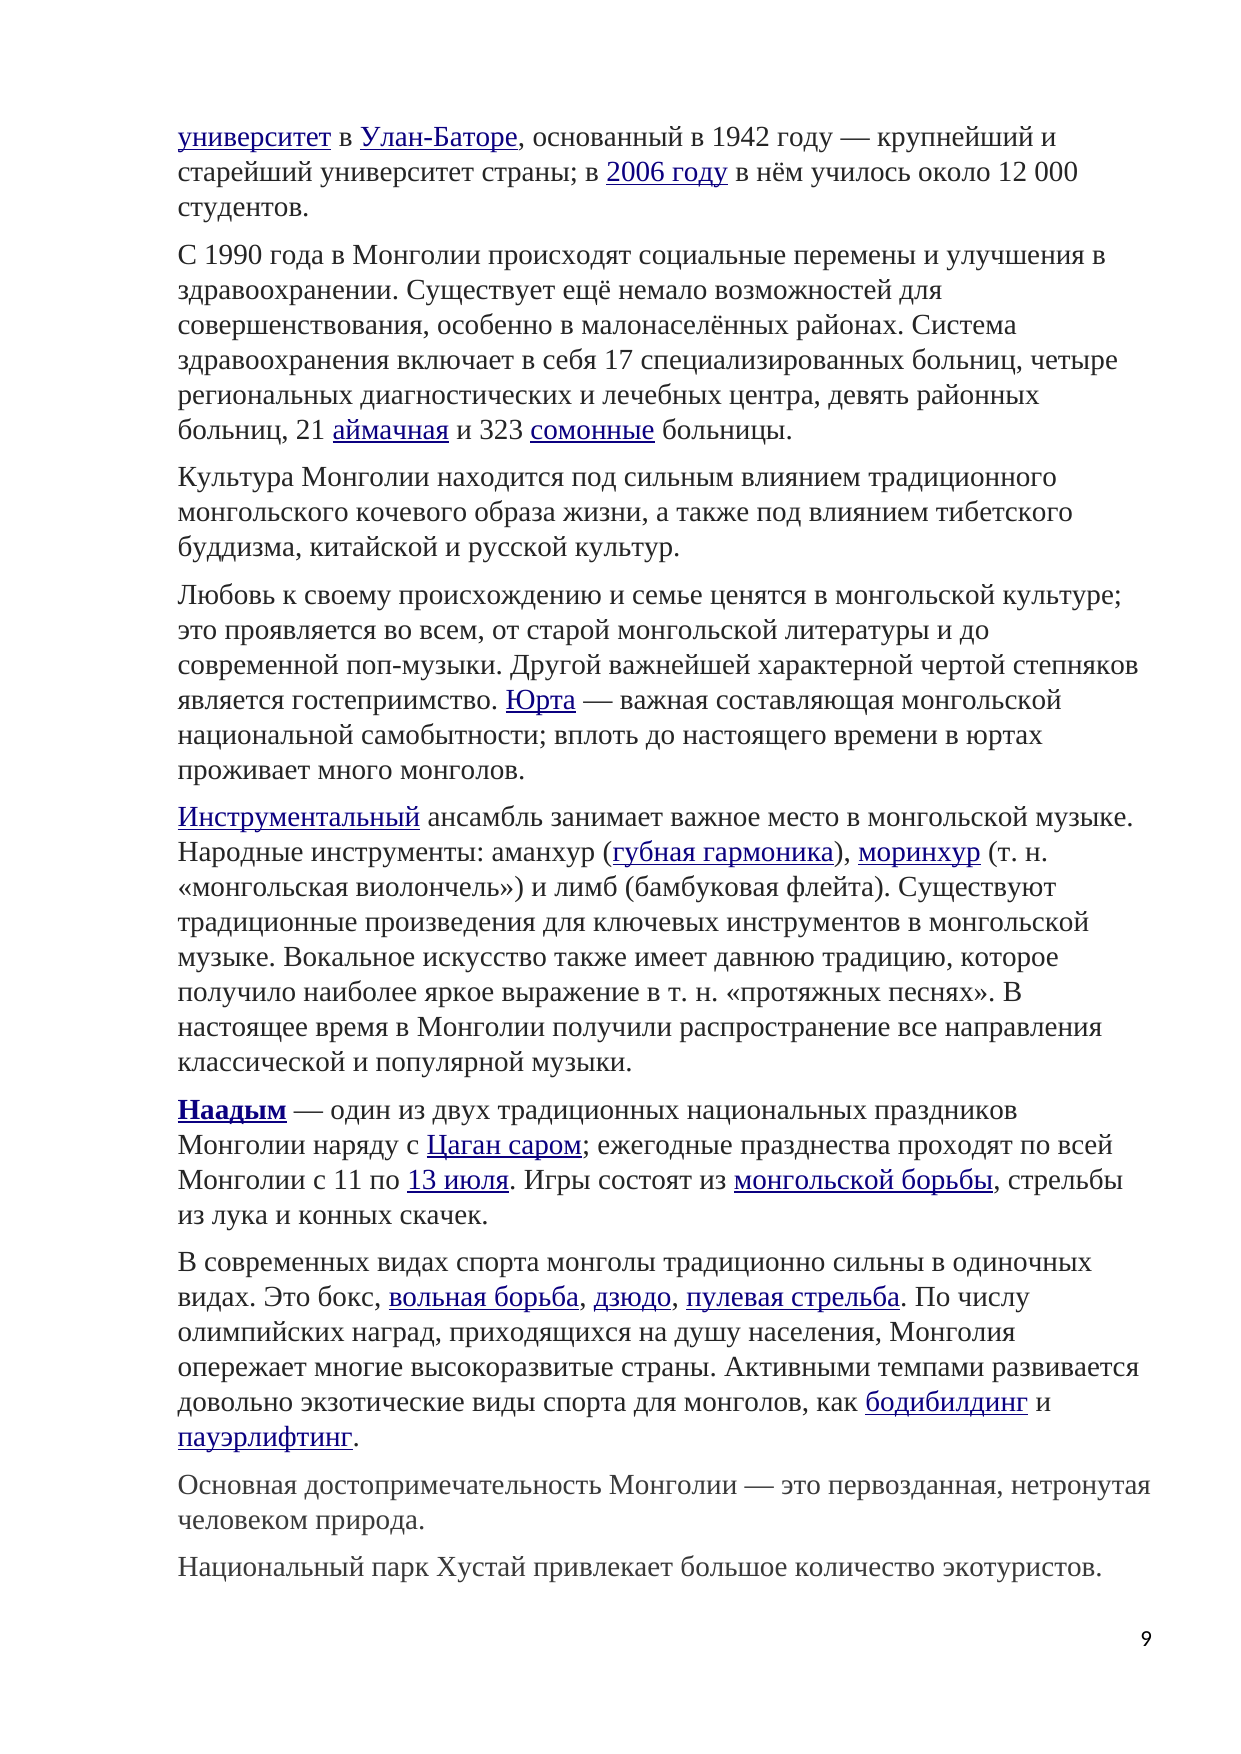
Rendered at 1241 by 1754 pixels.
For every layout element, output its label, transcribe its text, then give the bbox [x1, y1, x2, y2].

text Основная достопримечательность Монголии — это первозданная, нетронутая человеком природа. [177, 1466, 1152, 1536]
text Культура Монголии находится под сильным влиянием традиционного монгольского кочевого образа жизни, а также под влиянием тибетского буддизма, китайской и русской культур. [177, 458, 1152, 563]
text Национальный парк Хустай привлекает большое количество экотуристов. [177, 1548, 1152, 1583]
text Любовь к своему происхождению и семье ценятся в монгольской культуре; это проявляется во всем, от старой монгольской литературы и до современной поп-музыки. Другой важнейшей характерной чертой степняков является гостеприимство. Юрта — важная составляющая монгольской национальной самобытности; вплоть до настоящего времени в юртах проживает много монголов. [177, 576, 1152, 786]
text Инструментальный ансамбль занимает важное место в монгольской музыке. Народные инструменты: аманхур (губная гармоника), моринхур (т. н. «монгольская виолончель») и лимб (бамбуковая флейта). Существуют традиционные произведения для ключевых инструментов в монгольской музыке. Вокальное искусство также имеет давнюю традицию, которое получило наиболее яркое выражение в т. н. «протяжных песнях». В настоящее время в Монголии получили распространение все направления классической и популярной музыки. [177, 798, 1152, 1078]
text В современных видах спорта монголы традиционно сильны в одиночных видах. Это бокс, вольная борьба, дзюдо, пулевая стрельба. По числу олимпийских наград, приходящихся на душу населения, Монголия опережает многие высокоразвитые страны. Активными темпами развивается довольно экзотические виды спорта для монголов, как бодибилдинг и пауэрлифтинг. [177, 1243, 1152, 1453]
text С 1990 года в Монголии происходят социальные перемены и улучшения в здравоохранении. Существует ещё немало возможностей для совершенствования, особенно в малонаселённых районах. Система здравоохранения включает в себя 17 специализированных больниц, четыре региональных диагностических и лечебных центра, девять районных больниц, 21 аймачная и 323 сомонные больницы. [177, 236, 1152, 446]
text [177, 118, 1152, 223]
text Наадым — один из двух традиционных национальных праздников Монголии наряду с Цаган саром; ежегодные празднества проходят по всей Монголии с 11 по 13 июля. Игры состоят из монгольской борьбы, стрельбы из лука и конных скачек. [177, 1091, 1152, 1231]
